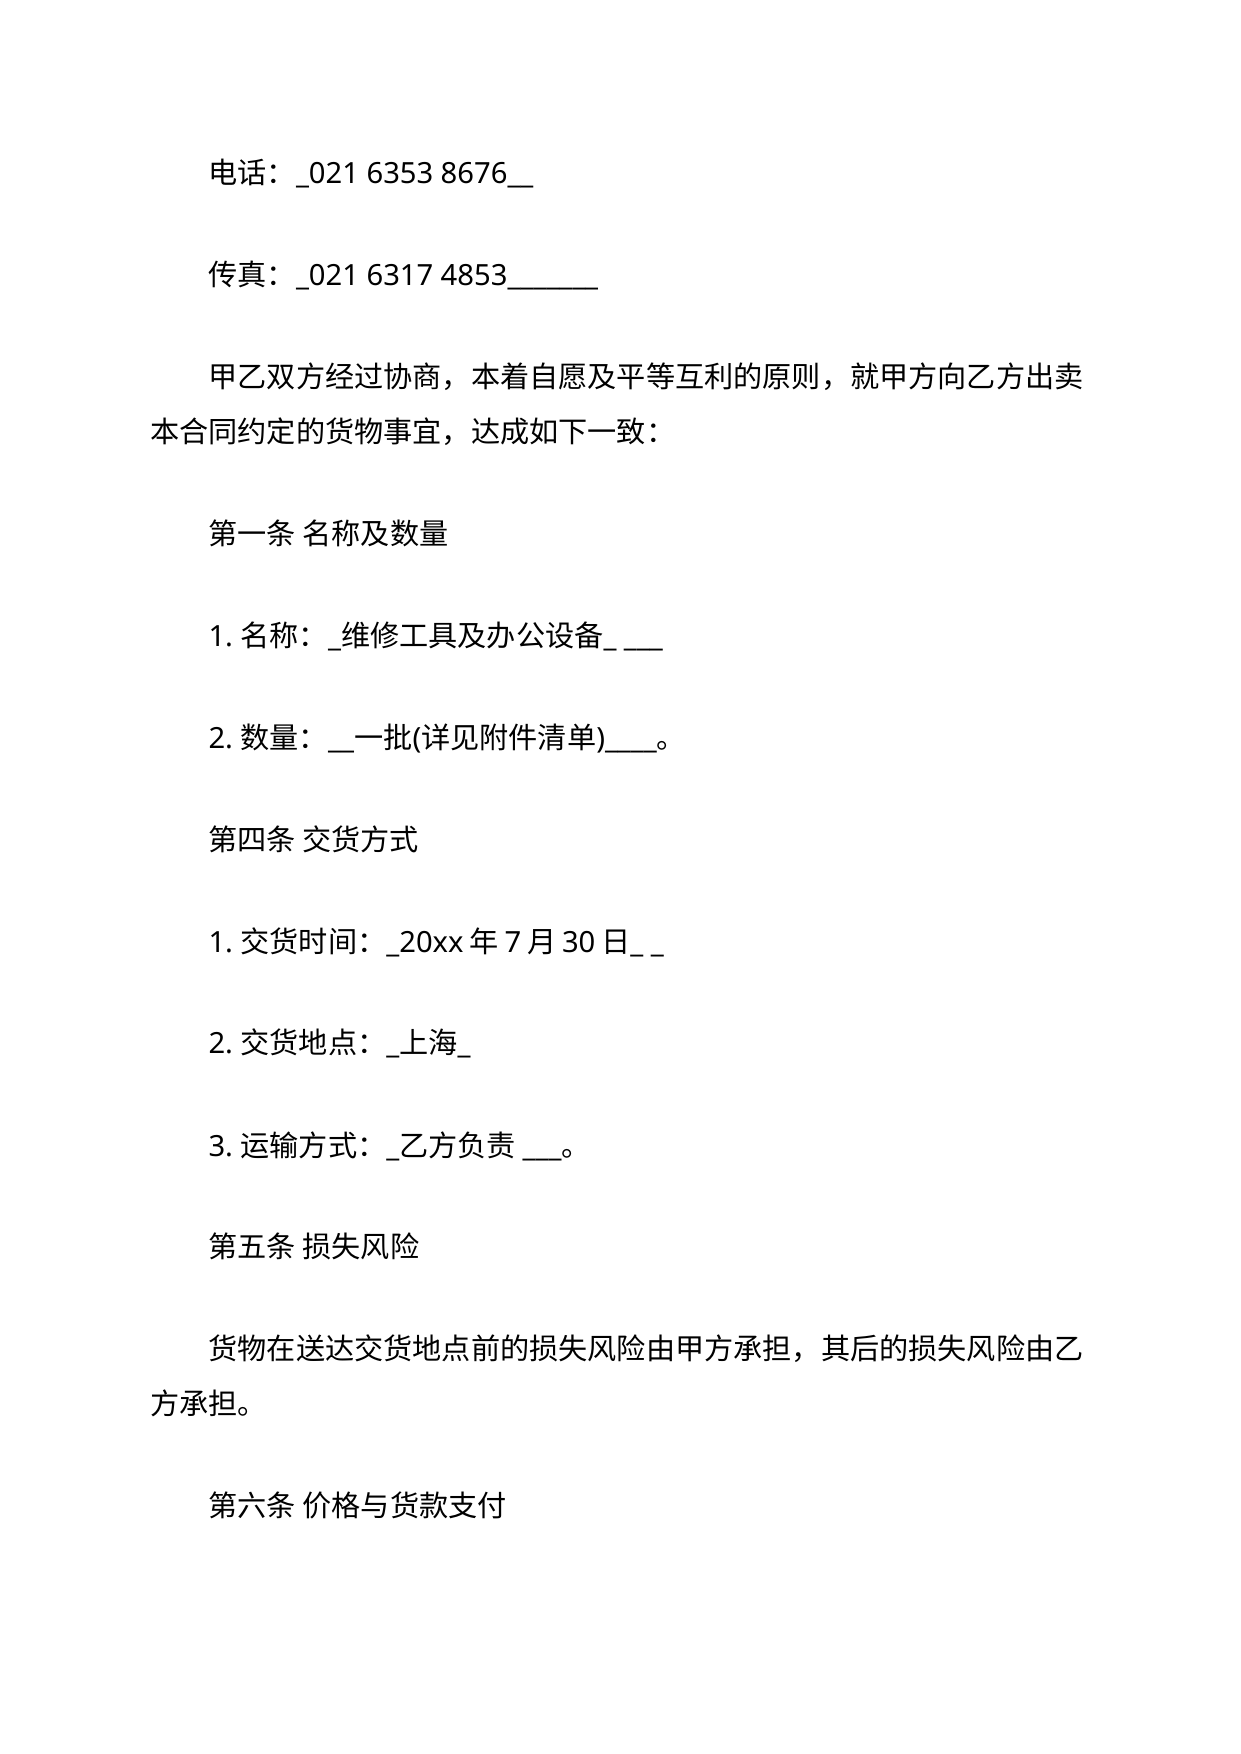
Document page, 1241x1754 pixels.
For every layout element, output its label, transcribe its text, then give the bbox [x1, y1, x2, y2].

text 2. 数量：__一批(详见附件清单)____。 [150, 714, 1090, 757]
text 第一条 名称及数量 [150, 511, 1090, 553]
text 第四条 交货方式 [150, 816, 1090, 859]
text 第五条 损失风险 [150, 1224, 1090, 1266]
text 电话：_021 6353 8676__ [150, 150, 1090, 192]
text 1. 名称：_维修工具及办公设备_ ___ [150, 612, 1090, 655]
text 传真：_021 6317 4853_______ [150, 252, 1090, 294]
text 1. 交货时间：_20xx年7月30日_ _ [150, 918, 1090, 961]
text 2. 交货地点：_上海_ [150, 1020, 1090, 1062]
text 3. 运输方式：_乙方负责 ___。 [150, 1122, 1090, 1164]
text 货物在送达交货地点前的损失风险由甲方承担，其后的损失风险由乙方承担。 [150, 1326, 1090, 1423]
text 第六条 价格与货款支付 [150, 1482, 1090, 1525]
text 甲乙双方经过协商，本着自愿及平等互利的原则，就甲方向乙方出卖本合同约定的货物事宜，达成如下一致： [150, 354, 1090, 451]
